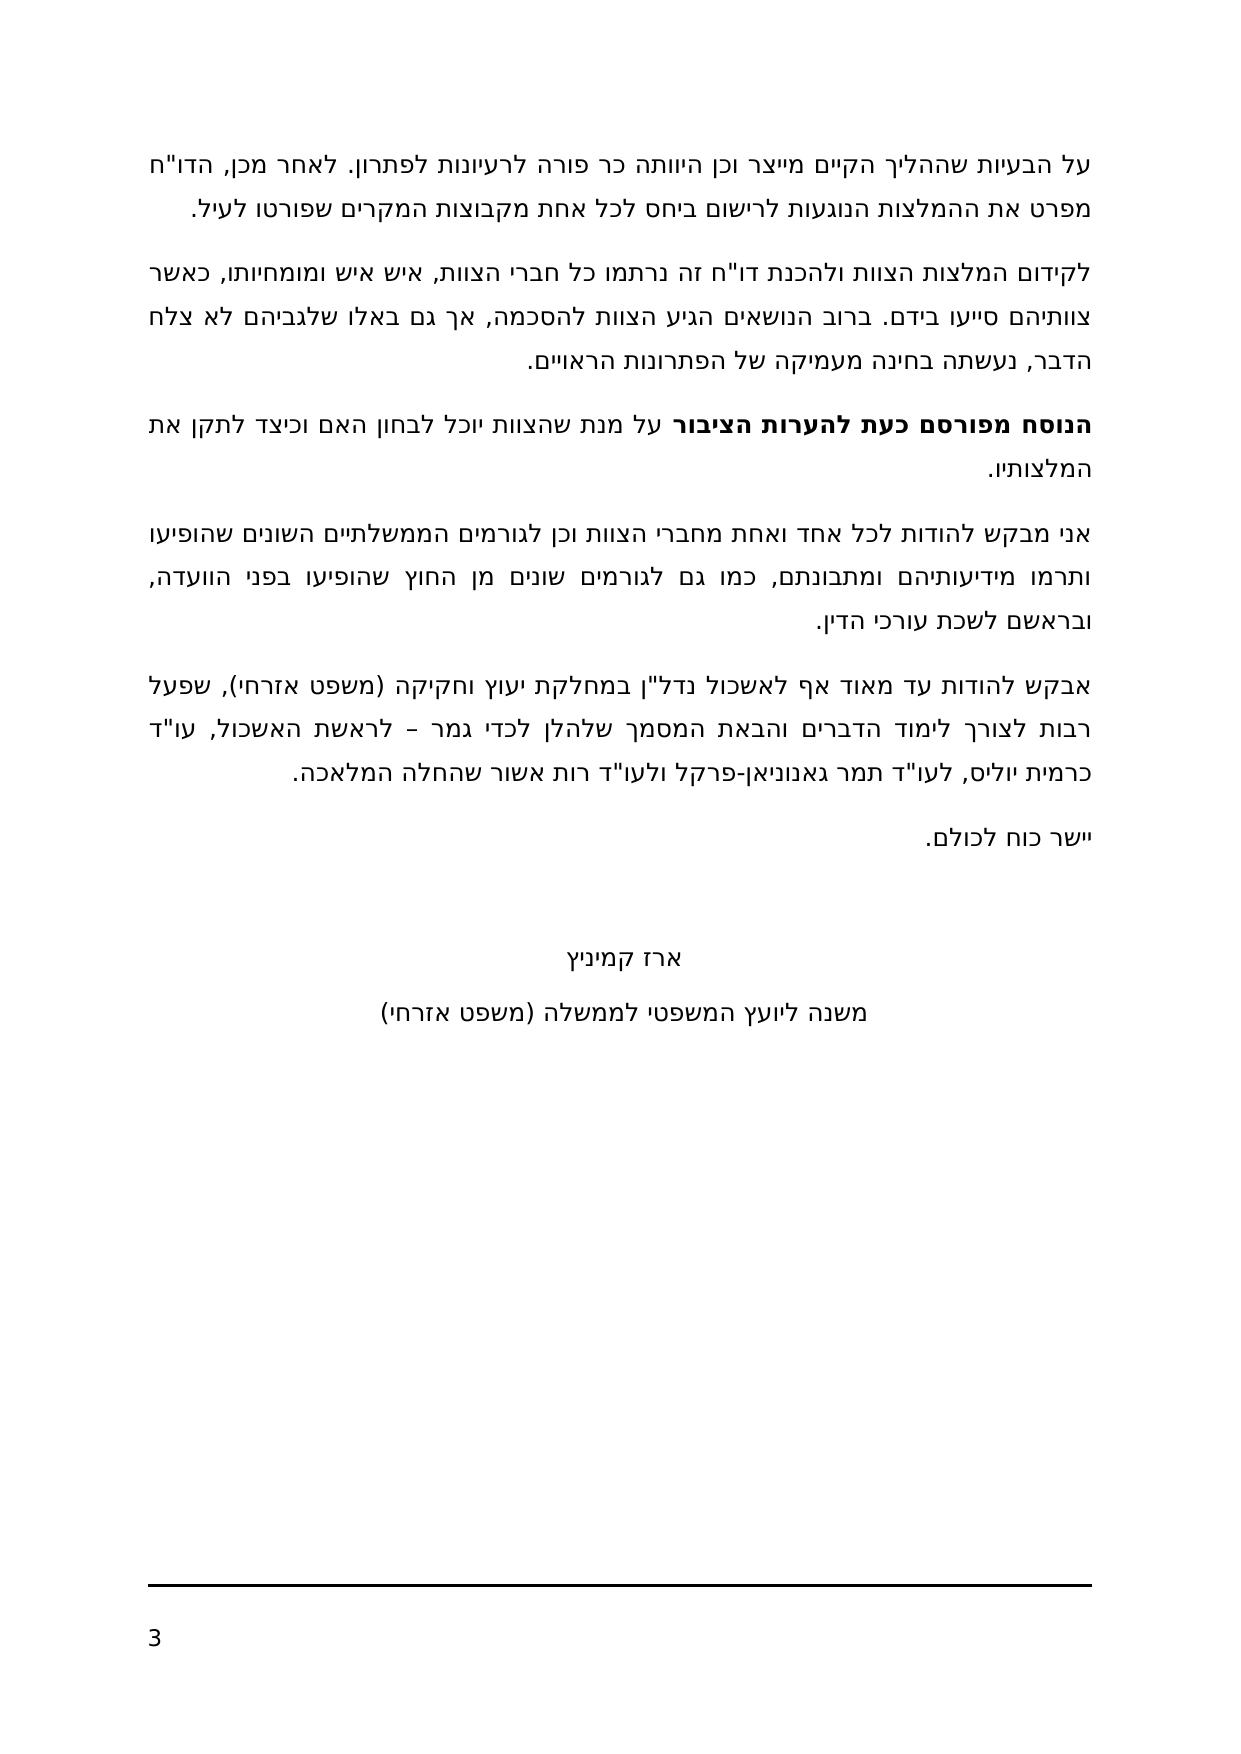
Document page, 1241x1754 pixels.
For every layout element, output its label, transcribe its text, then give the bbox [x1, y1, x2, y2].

text אבקש להודות עד מאוד אף לאשכול נדל"ן במחלקת יעוץ וחקיקה (משפט אזרחי), שפעל רבות לצורך לימוד הדברים והבאת המסמך שלהלן לכדי גמר – לראשת האשכול, עו"ד כרמית יוליס, לעו"ד תמר גאנוניאן-פרקל ולעו"ד רות אשור שהחלה המלאכה. [148, 671, 1092, 787]
text אני מבקש להודות לכל אחד ואחת מחברי הצוות וכן לגורמים הממשלתיים השונים שהופיעו ותרמו מידיעותיהם ומתבונתם, כמו גם לגורמים שונים מן החוץ שהופיעו בפני הוועדה, ובראשם לשכת עורכי הדין. [148, 519, 1092, 635]
text משנה ליועץ המשפטי לממשלה (משפט אזרחי) [148, 998, 1092, 1027]
text לקידום המלצות הצוות ולהכנת דו"ח זה נרתמו כל חברי הצוות, איש איש ומומחיותו, כאשר צוותיהם סייעו בידם. ברוב הנושאים הגיע הצוות להסכמה, אך גם באלו שלגביהם לא צלח הדבר, נעשתה בחינה מעמיקה של הפתרונות הראויים. [148, 258, 1092, 375]
text יישר כוח לכולם. [148, 823, 1092, 852]
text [148, 150, 1092, 223]
text ארז קמיניץ [148, 943, 1092, 972]
text הנוסח מפורסם כעת להערות הציבור על מנת שהצוות יוכל לבחון האם וכיצד לתקן את המלצותיו. [148, 410, 1092, 483]
